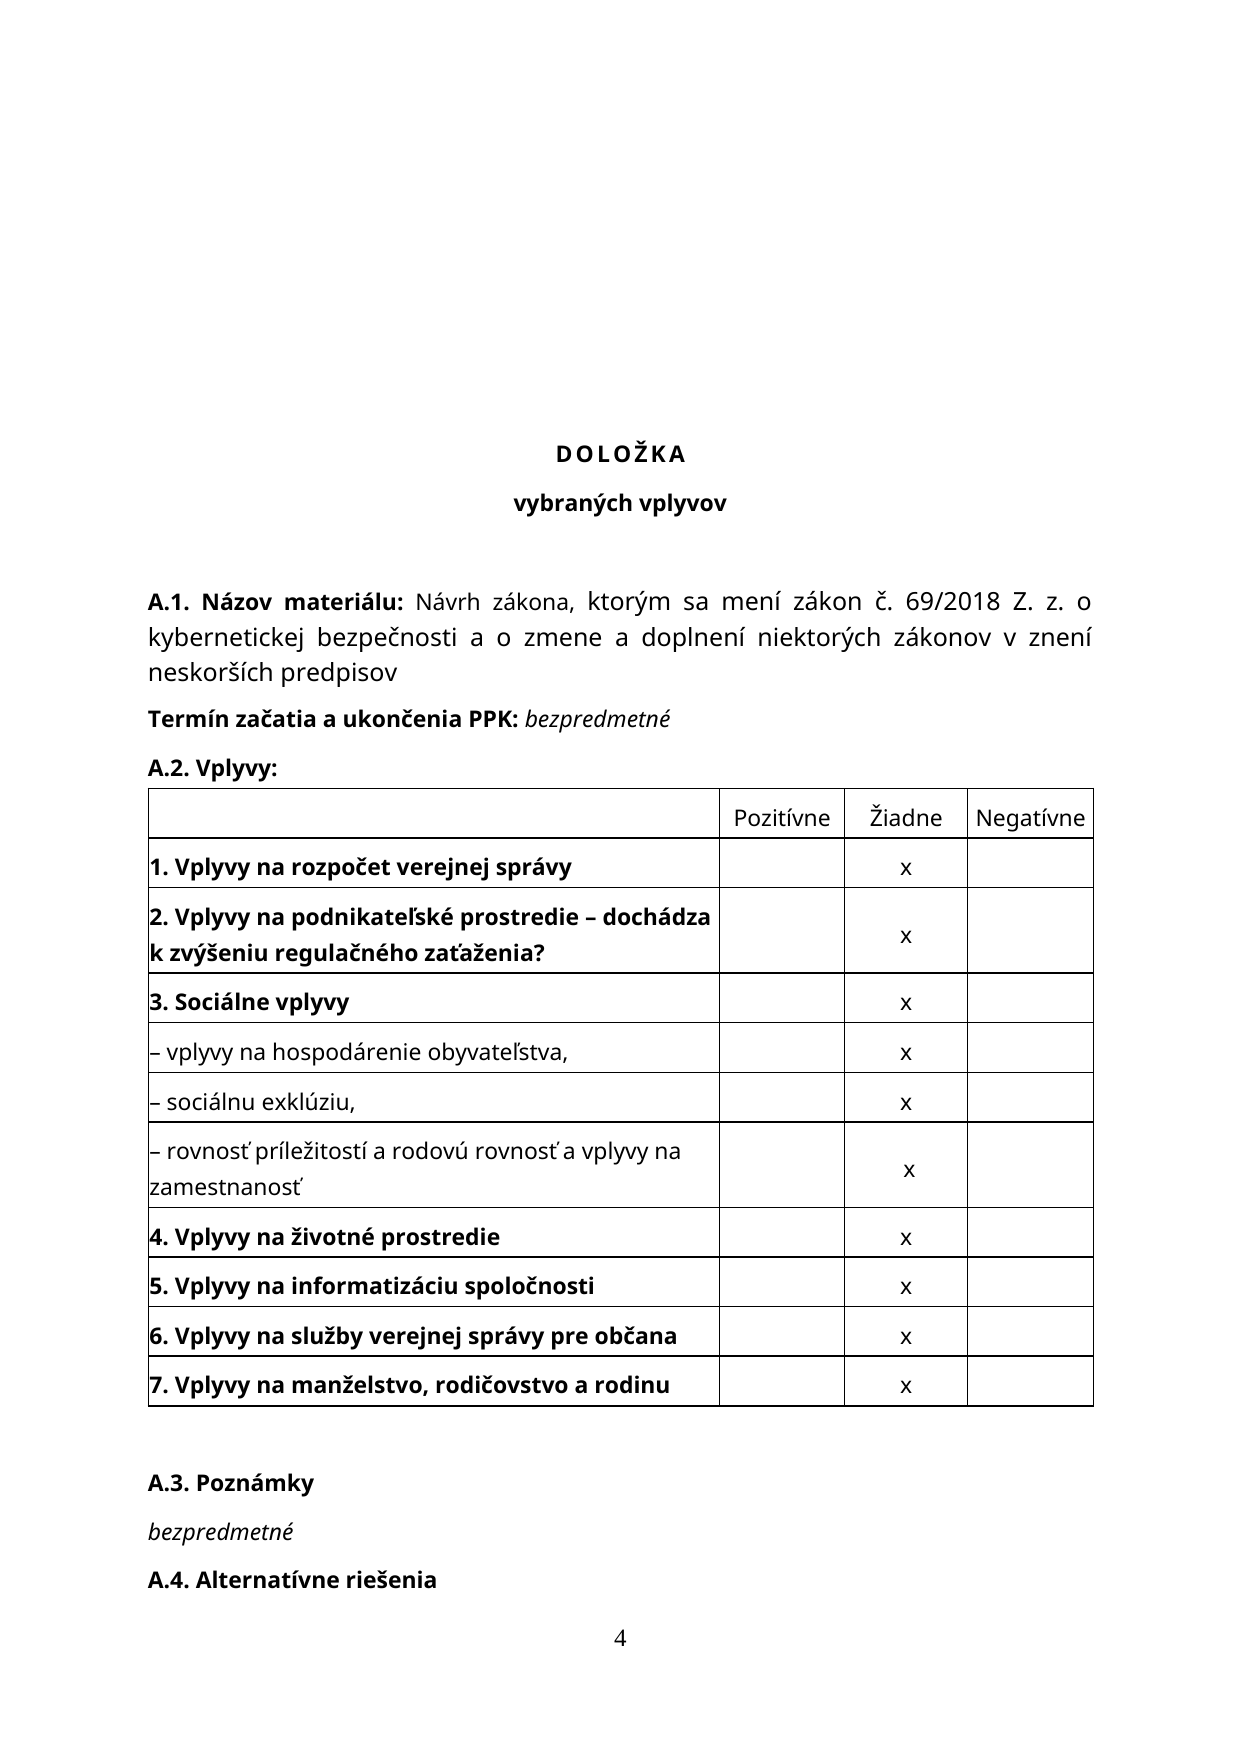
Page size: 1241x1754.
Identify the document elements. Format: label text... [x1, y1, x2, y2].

table_cell 7. Vplyvy na manželstvo, rodičovstvo a rodinu [149, 1357, 719, 1405]
table_header [149, 789, 719, 837]
table_cell [968, 1023, 1093, 1071]
table_header Žiadne [845, 789, 967, 837]
table_cell 1. Vplyvy na rozpočet verejnej správy [149, 839, 719, 887]
table_cell [968, 1073, 1093, 1121]
text A.2. Vplyvy: [148, 752, 1093, 783]
table_cell [720, 888, 844, 972]
table_cell x [845, 839, 967, 887]
table_cell [720, 1123, 844, 1207]
text A.3. Poznámky [148, 1467, 1093, 1499]
table_cell 2. Vplyvy na podnikateľské prostredie – dochádza k zvýšeniu regulačného zaťaženia? [149, 888, 719, 972]
table_cell [968, 839, 1093, 887]
table_cell x [845, 1073, 967, 1121]
text vybraných vplyvov [148, 487, 1093, 518]
table_cell x [845, 1123, 967, 1207]
text A.1. Názov materiálu: Návrh zákona, ktorým sa mení zákon č. 69/2018 Z. z. o kybernetickej bezpečnosti a o zmene a doplnení niektorých zákonov v znení neskorších predpisov [148, 583, 1093, 619]
table_cell – vplyvy na hospodárenie obyvateľstva, [149, 1023, 719, 1071]
table_cell 3. Sociálne vplyvy [149, 974, 719, 1022]
table_cell [968, 1208, 1093, 1256]
table_cell [720, 1073, 844, 1121]
table_cell [968, 974, 1093, 1022]
table_cell [720, 974, 844, 1022]
table_header Pozitívne [720, 789, 844, 837]
table_cell x [845, 974, 967, 1022]
table_cell 6. Vplyvy na služby verejnej správy pre občana [149, 1307, 719, 1355]
table_cell [720, 1023, 844, 1071]
table_header Negatívne [968, 789, 1093, 837]
table_cell 4. Vplyvy na životné prostredie [149, 1208, 719, 1256]
text bezpredmetné [148, 1516, 1093, 1547]
table_cell [720, 1357, 844, 1405]
table_cell x [845, 1357, 967, 1405]
table_cell – sociálnu exklúziu, [149, 1073, 719, 1121]
text A.1. Názov materiálu: Návrh zákona, ktorým sa mení zákon č. 69/2018 Z. z. o kybernetickej bezpečnosti a o zmene a doplnení niektorých zákonov v znení neskorších predpisov [148, 653, 1093, 689]
table_cell [968, 888, 1093, 972]
table_cell [720, 839, 844, 887]
table_cell [720, 1258, 844, 1306]
table_cell [968, 1123, 1093, 1207]
table_cell [720, 1307, 844, 1355]
table_cell x [845, 1307, 967, 1355]
table_cell x [845, 1208, 967, 1256]
text Doložka [148, 438, 1093, 469]
table_cell [720, 1208, 844, 1256]
table_cell – rovnosť príležitostí a rodovú rovnosť a vplyvy na zamestnanosť [149, 1123, 719, 1207]
text Termín začatia a ukončenia PPK: bezpredmetné [148, 703, 1093, 734]
text A.4. Alternatívne riešenia [148, 1564, 1093, 1596]
table_cell [968, 1357, 1093, 1405]
table_cell x [845, 1023, 967, 1071]
table_cell 5. Vplyvy na informatizáciu spoločnosti [149, 1258, 719, 1306]
table_cell x [845, 888, 967, 972]
table_cell [968, 1307, 1093, 1355]
table_cell x [845, 1258, 967, 1306]
table_cell [968, 1258, 1093, 1306]
